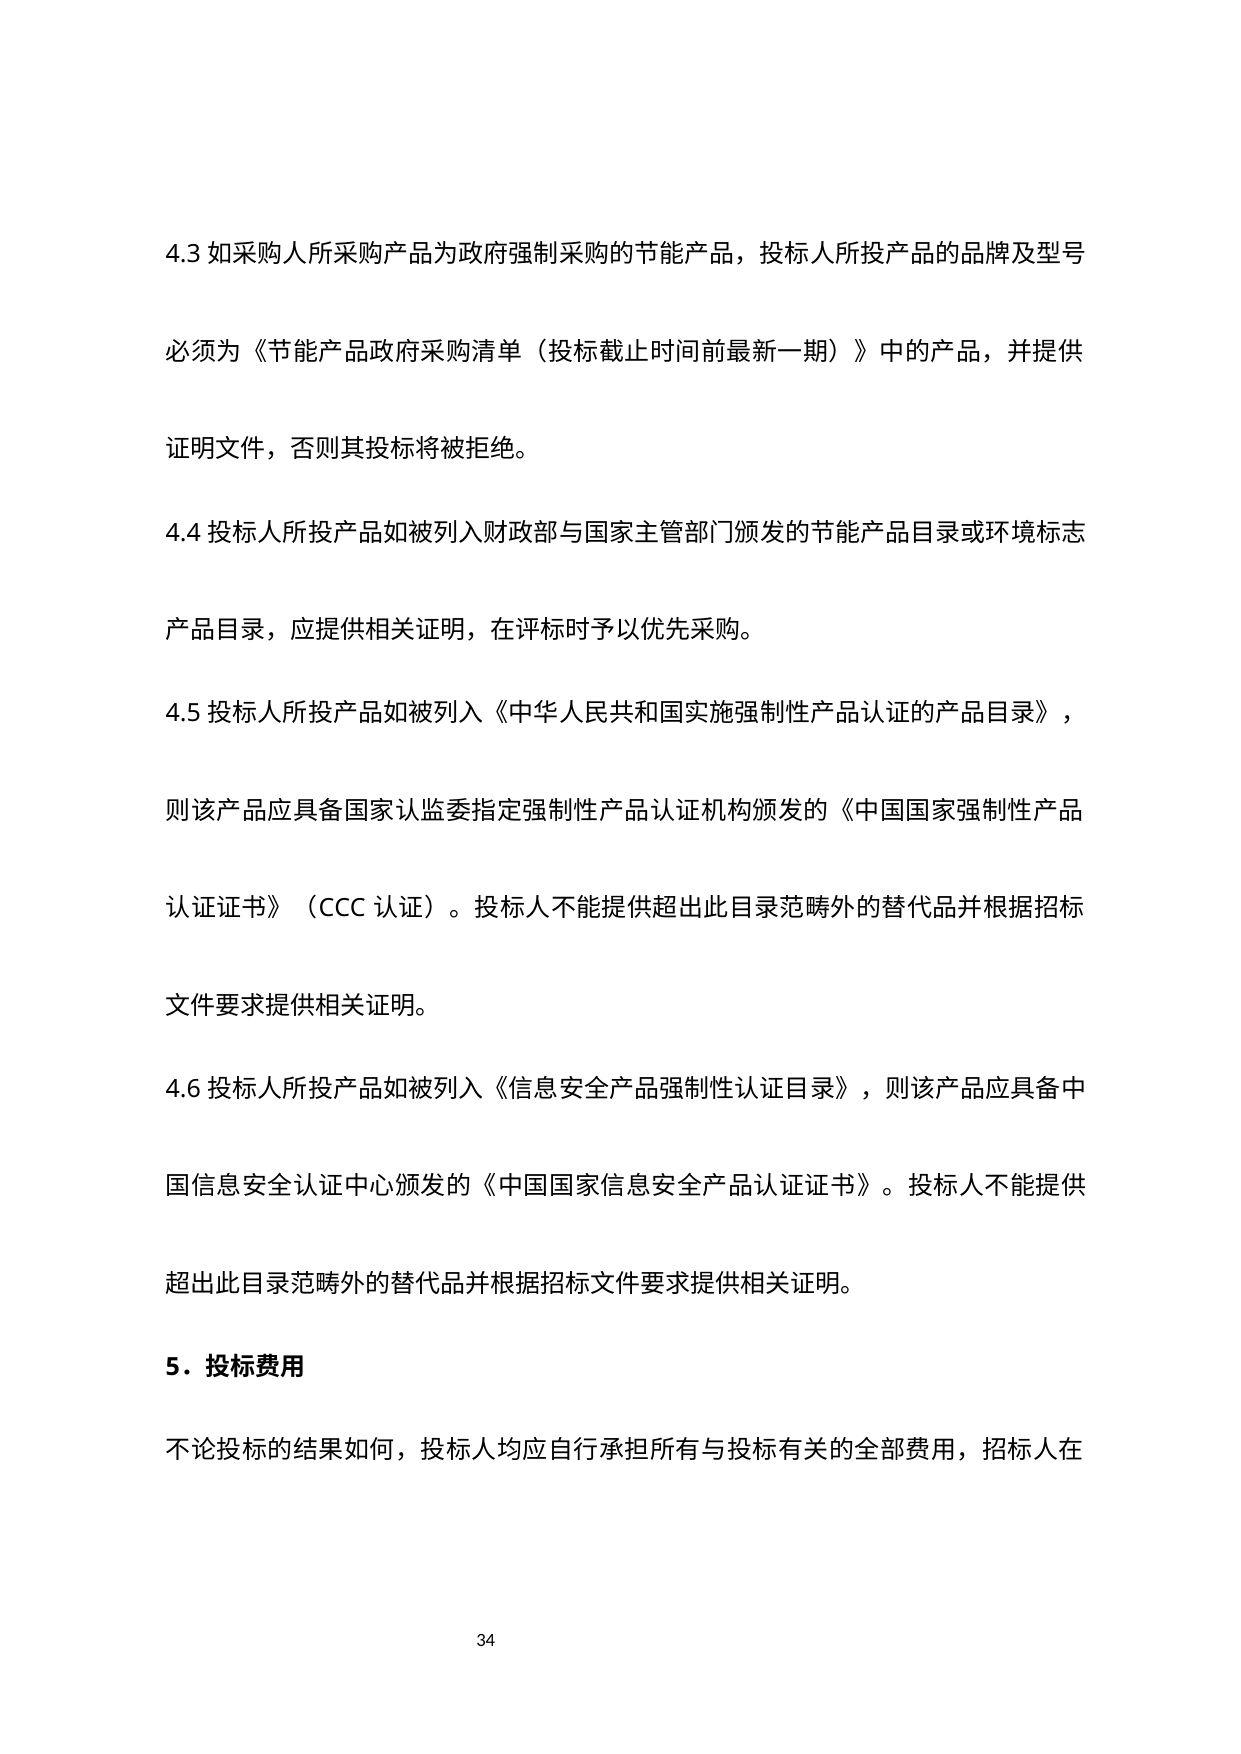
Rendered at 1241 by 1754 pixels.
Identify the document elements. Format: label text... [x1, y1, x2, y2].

text 4.4 投标人所投产品如被列入财政部与国家主管部门颁发的节能产品目录或环境标志产品目录，应提供相关证明，在评标时予以优先采购。 [165, 498, 1087, 660]
text 5．投标费用 [165, 1332, 1087, 1397]
text 4.3 如采购人所采购产品为政府强制采购的节能产品，投标人所投产品的品牌及型号必须为《节能产品政府采购清单（投标截止时间前最新一期）》中的产品，并提供证明文件，否则其投标将被拒绝。 [165, 219, 1087, 479]
text 4.5 投标人所投产品如被列入《中华人民共和国实施强制性产品认证的产品目录》，则该产品应具备国家认监委指定强制性产品认证机构颁发的《中国国家强制性产品认证证书》（CCC 认证）。投标人不能提供超出此目录范畴外的替代品并根据招标文件要求提供相关证明。 [165, 678, 1087, 1036]
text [165, 1415, 1087, 1480]
text 4.6 投标人所投产品如被列入《信息安全产品强制性认证目录》，则该产品应具备中国信息安全认证中心颁发的《中国国家信息安全产品认证证书》。投标人不能提供超出此目录范畴外的替代品并根据招标文件要求提供相关证明。 [165, 1054, 1087, 1314]
